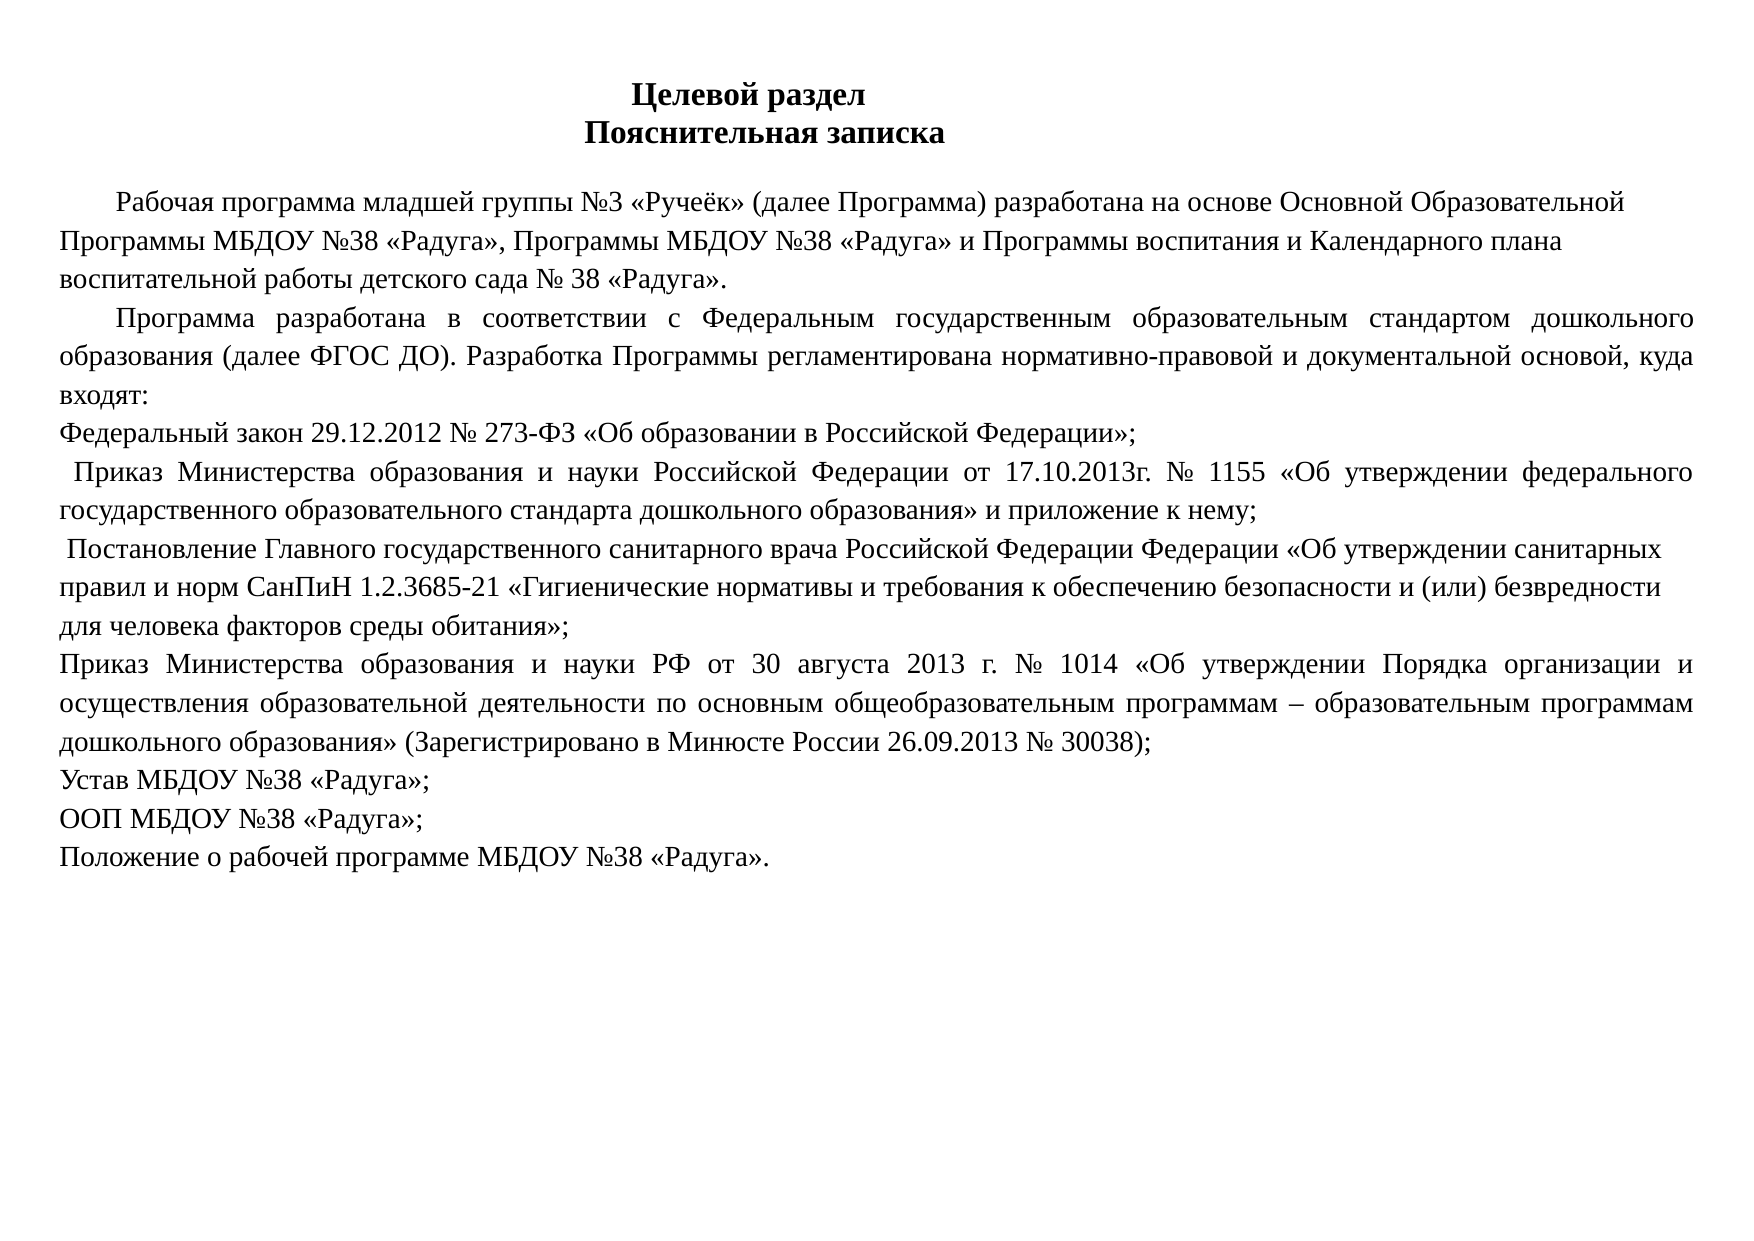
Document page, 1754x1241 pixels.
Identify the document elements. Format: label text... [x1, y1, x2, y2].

text Приказ Министерства образования и науки РФ от 30 августа 2013 г. № 1014 «Об утверждении Порядка организации и осуществления образовательной деятельности по основным общеобразовательным программам – образовательным программам дошкольного образования» (Зарегистрировано в Минюсте России 26.09.2013 № 30038); [59, 647, 1695, 757]
text Рабочая программа младшей группы №3 «Ручеёк» (далее Программа) разработана на основе Основной Образовательной Программы МБДОУ №38 «Радуга», Программы МБДОУ №38 «Радуга» и Программы воспитания и Календарного плана воспитательной работы детского сада № 38 «Радуга». [59, 184, 1695, 295]
text Устав МБДОУ №38 «Радуга»; [59, 762, 1695, 796]
text Программа разработана в соответствии с Федеральным государственным образовательным стандартом дошкольного образования (далее ФГОС ДО). Разработка Программы регламентирована нормативно-правовой и документальной основой, куда входят: [59, 300, 1695, 410]
text Целевой раздел [59, 74, 1695, 112]
text Пояснительная записка [59, 112, 1695, 151]
text Федеральный закон 29.12.2012 № 273-ФЗ «Об образовании в Российской Федерации»; [59, 415, 1695, 449]
text Постановление Главного государственного санитарного врача Российской Федерации Федерации «Об утверждении санитарных правил и норм СанПиН 1.2.3685-21 «Гигиенические нормативы и требования к обеспечению безопасности и (или) безвредности для человека факторов среды обитания»; [59, 531, 1695, 642]
text Положение о рабочей программе МБДОУ №38 «Радуга». [59, 839, 1695, 873]
text ООП МБДОУ №38 «Радуга»; [59, 801, 1695, 834]
text Приказ Министерства образования и науки Российской Федерации от 17.10.2013г. № 1155 «Об утверждении федерального государственного образовательного стандарта дошкольного образования» и приложение к нему; [59, 454, 1695, 526]
